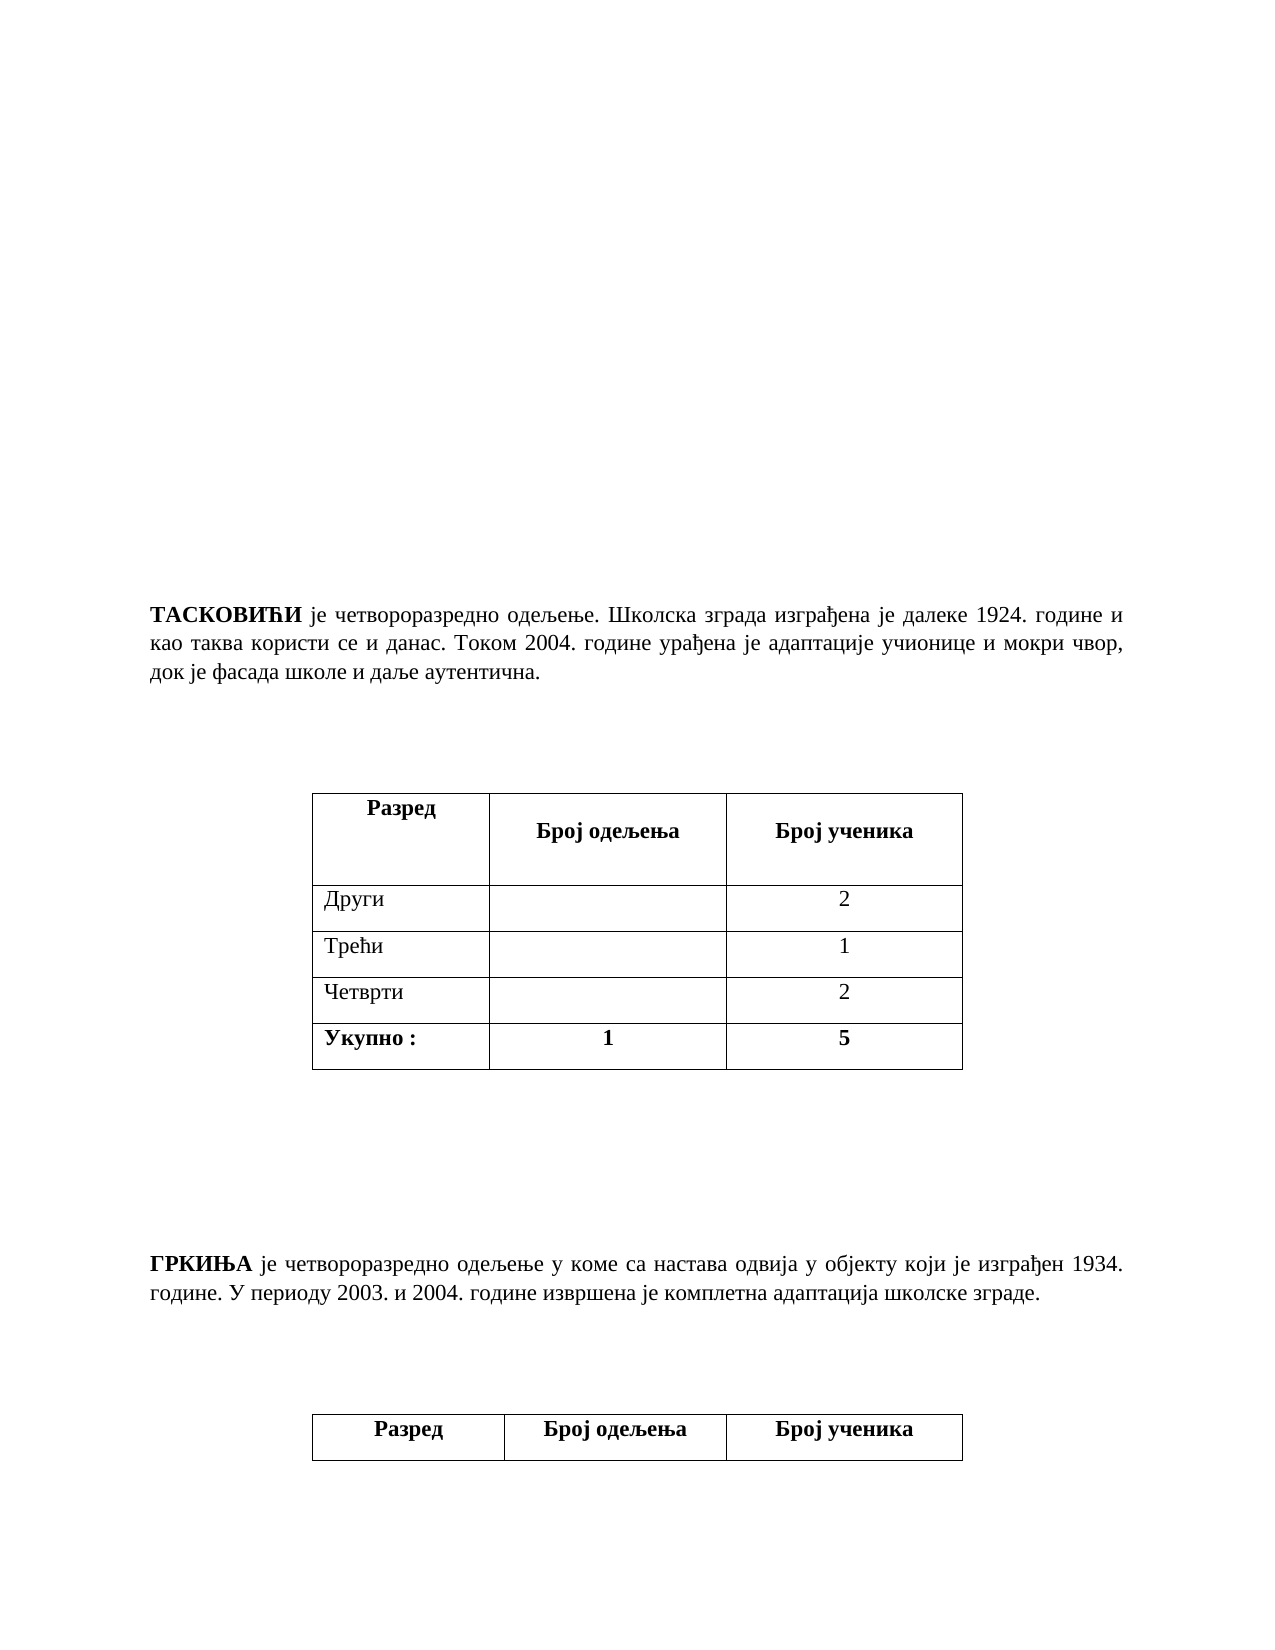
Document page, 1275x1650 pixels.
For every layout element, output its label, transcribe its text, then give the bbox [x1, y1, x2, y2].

table_cell Укупно : [313, 1024, 489, 1069]
table_cell 1 [727, 932, 962, 977]
table_cell 5 [727, 1024, 962, 1069]
table_header Број ученика [727, 794, 962, 884]
table_header Разред [313, 1415, 504, 1460]
table_cell 2 [727, 886, 962, 931]
table_cell Трећи [313, 932, 489, 977]
table_cell Четврти [313, 978, 489, 1023]
table_cell [490, 978, 726, 1023]
table_cell 2 [727, 978, 962, 1023]
table_header Број одељења [505, 1415, 726, 1460]
table_cell [490, 932, 726, 977]
table_header Број одељења [490, 794, 726, 884]
table_header Број ученика [727, 1415, 962, 1460]
text ГРКИЊА је четвороразредно одељење у коме са настава одвија у објекту који је изграђен 1934. године. У периоду 2003. и 2004. године извршена је комплетна адаптација школске зграде. [150, 1251, 1125, 1305]
text ТАСКОВИЋИ је четвороразредно одељење. Школска зграда изграђена је далеке 1924. године и као таква користи се и данас. Током 2004. године урађена је адаптације учионице и мокри чвор, док је фасада школе и даље аутентична. [150, 601, 1125, 684]
table_header Разред [313, 794, 489, 884]
table_cell [490, 886, 726, 931]
table_cell 1 [490, 1024, 726, 1069]
table_cell Други [313, 886, 489, 931]
